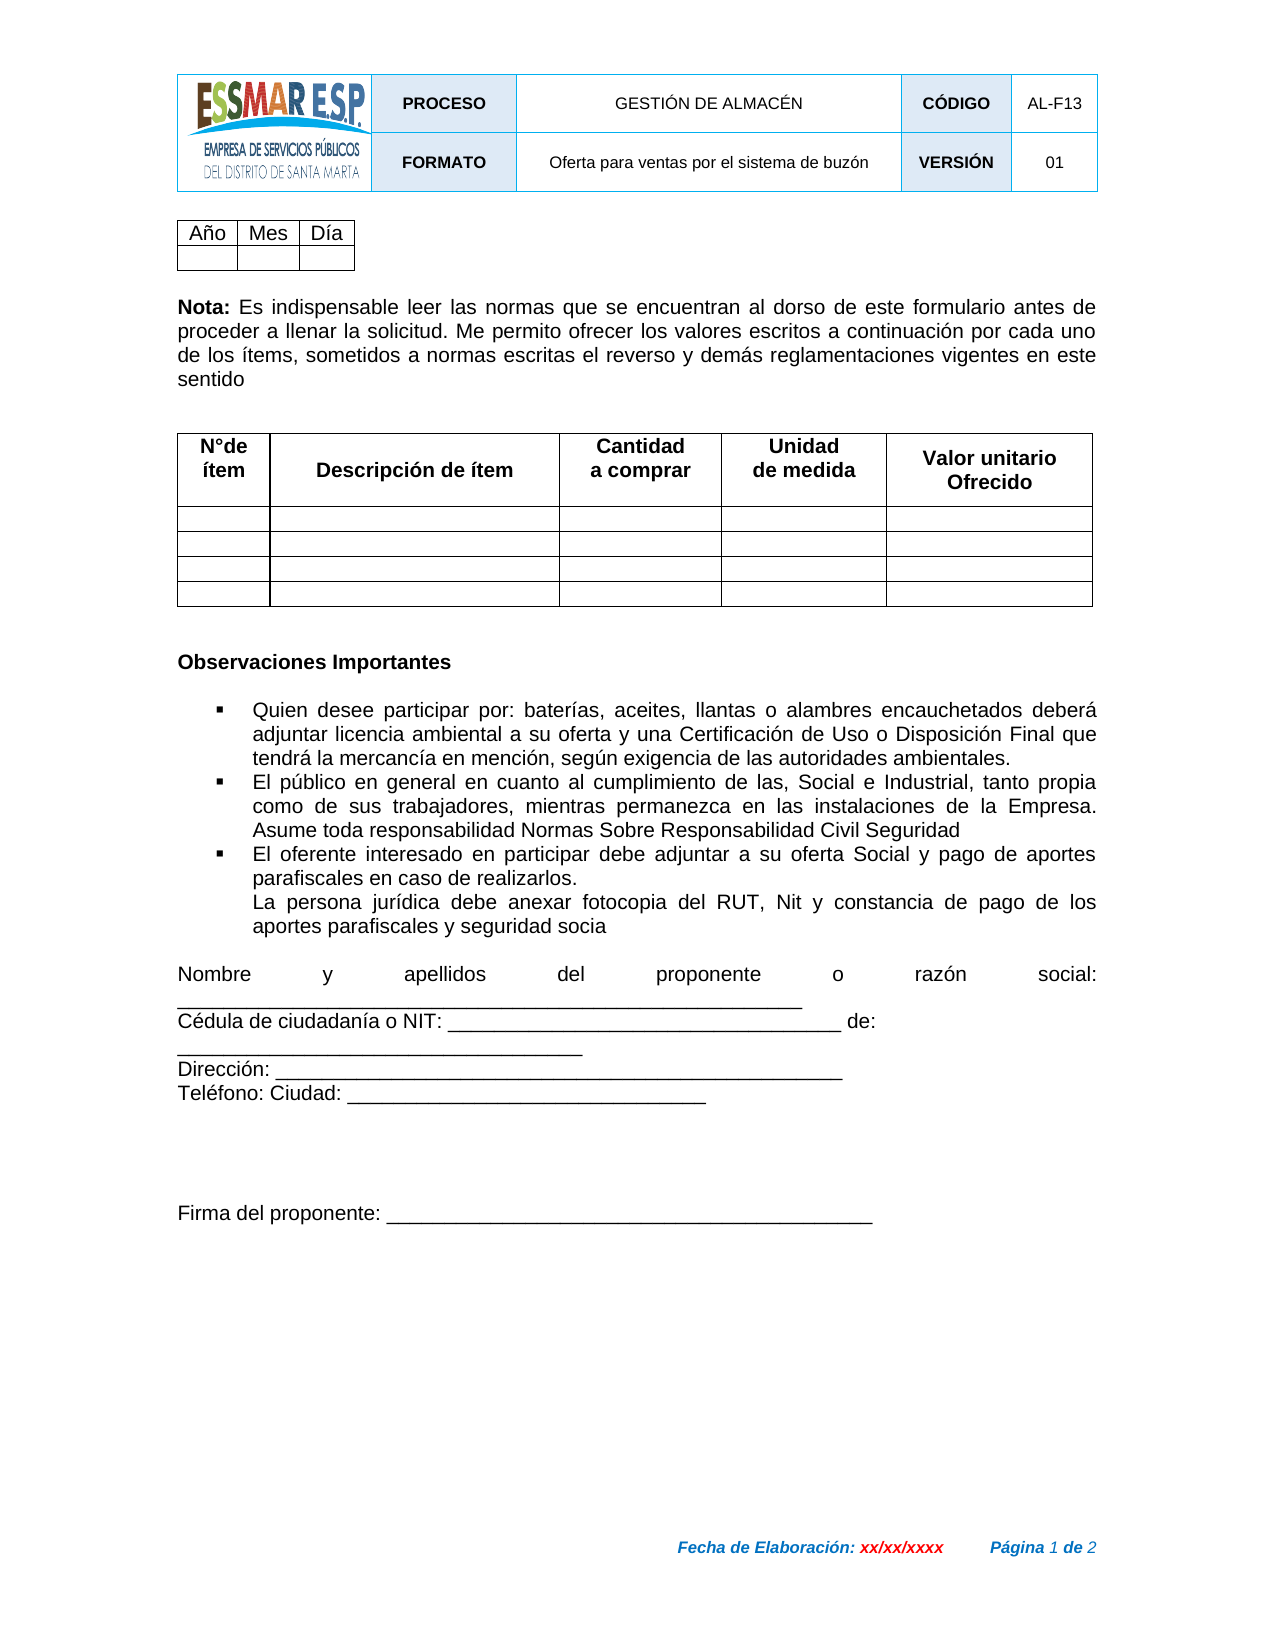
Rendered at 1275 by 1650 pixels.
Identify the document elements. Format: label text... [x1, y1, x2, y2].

list El oferente interesado en participar debe adjuntar a su oferta Social y pago de aportes parafiscales en caso de realizarlos. [215, 842, 1098, 889]
text Firma del proponente: __________________________________________ [177, 1201, 1098, 1225]
table_cell [887, 557, 1092, 581]
list La persona jurídica debe anexar fotocopia del RUT, Nit y constancia de pago de los aportes parafiscales y seguridad socia [252, 889, 1098, 937]
table_header Mes [238, 221, 299, 245]
text Cédula de ciudadanía o NIT: __________________________________ de: ___________________________________ [177, 1009, 1098, 1057]
text Nombre y apellidos del proponente o razón social: ______________________________________________________ [177, 961, 1098, 1009]
list Quien desee participar por: baterías, aceites, llantas o alambres encauchetados deberá adjuntar licencia ambiental a su oferta y una Certificación de Uso o Disposición Final que tendrá la mercancía en mención, según exigencia de las autoridades ambientales. [215, 698, 1098, 769]
table_cell [887, 532, 1092, 556]
table_header Año [178, 221, 237, 245]
text Dirección: _________________________________________________ [177, 1057, 1098, 1081]
table_cell [722, 532, 886, 556]
table_cell [560, 557, 721, 581]
table_cell [178, 246, 237, 270]
list El público en general en cuanto al cumplimiento de las, Social e Industrial, tanto propia como de sus trabajadores, mientras permanezca en las instalaciones de la Empresa. Asume toda responsabilidad Normas Sobre Responsabilidad Civil Seguridad [215, 769, 1098, 842]
text Teléfono: Ciudad: _______________________________ [177, 1081, 1098, 1105]
table_header Unidad de medida [722, 434, 886, 506]
text Nota: Es indispensable leer las normas que se encuentran al dorso de este formulario antes de proceder a llenar la solicitud. Me permito ofrecer los valores escritos a continuación por cada uno de los ítems, sometidos a normas escritas el reverso y demás reglamentaciones vigentes en este sentido [177, 295, 1098, 391]
table_cell [271, 532, 559, 556]
table_cell [178, 557, 269, 581]
table_header Valor unitario Ofrecido [887, 434, 1092, 506]
picture [187, 81, 370, 184]
table_header Descripción de ítem [271, 434, 559, 506]
table_cell [271, 557, 559, 581]
table_cell [238, 246, 299, 270]
table_cell [178, 582, 269, 606]
table_header Día [300, 221, 354, 245]
table_cell [300, 246, 354, 270]
table_cell [560, 507, 721, 531]
table_cell [560, 582, 721, 606]
table_cell [271, 507, 559, 531]
table_header N°de ítem [178, 434, 269, 506]
text Observaciones Importantes [177, 650, 1098, 674]
table_cell [722, 582, 886, 606]
table_cell [887, 507, 1092, 531]
table_cell [722, 507, 886, 531]
table_cell [560, 532, 721, 556]
table_cell [178, 532, 269, 556]
table_cell [178, 507, 269, 531]
table_header Cantidad a comprar [560, 434, 721, 506]
table_cell [722, 557, 886, 581]
table_cell [887, 582, 1092, 606]
table_cell [271, 582, 559, 606]
